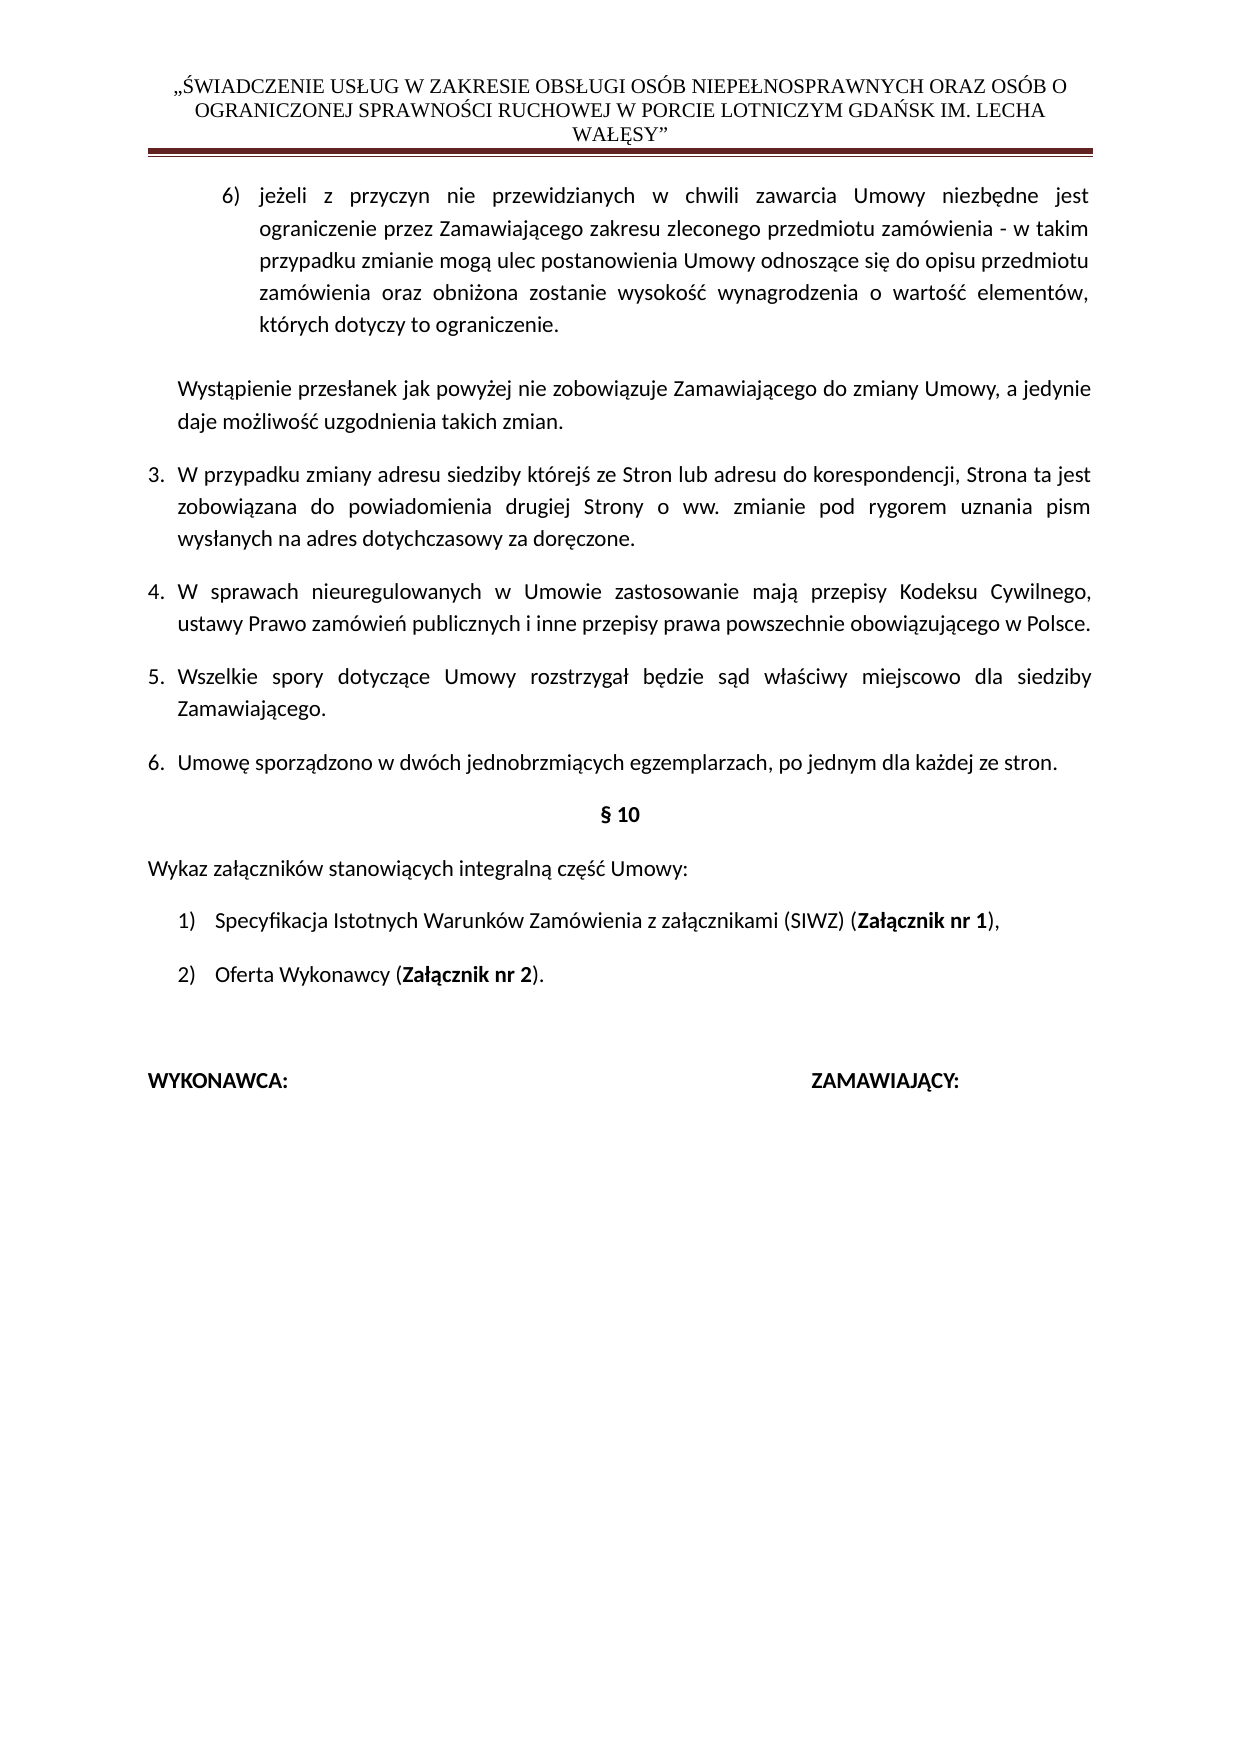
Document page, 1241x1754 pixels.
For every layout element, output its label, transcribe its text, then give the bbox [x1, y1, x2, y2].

list Oferta Wykonawcy (Załącznik nr 2). [177, 960, 1093, 988]
list Specyfikacja Istotnych Warunków Zamówienia z załącznikami (SIWZ) (Załącznik nr 1), [177, 907, 1093, 935]
list Umowę sporządzono w dwóch jednobrzmiących egzemplarzach, po jednym dla każdej ze stron. [148, 748, 1093, 776]
text WYKONAWCA: ZAMAWIAJĄCY: [148, 1066, 1093, 1094]
text Wystąpienie przesłanek jak powyżej nie zobowiązuje Zamawiającego do zmiany Umowy, a jedynie daje możliwość uzgodnienia takich zmian. [177, 374, 1093, 435]
list jeżeli z przyczyn nie przewidzianych w chwili zawarcia Umowy niezbędne jest ograniczenie przez Zamawiającego zakresu zleconego przedmiotu zamówienia - w takim przypadku zmianie mogą ulec postanowienia Umowy odnoszące się do opisu przedmiotu zamówienia oraz obniżona zostanie wysokość wynagrodzenia o wartość elementów, których dotyczy to ograniczenie. [222, 181, 1090, 338]
list W przypadku zmiany adresu siedziby którejś ze Stron lub adresu do korespondencji, Strona ta jest zobowiązana do powiadomienia drugiej Strony o ww. zmianie pod rygorem uznania pism wysłanych na adres dotychczasowy za doręczone. [148, 460, 1093, 552]
list W sprawach nieuregulowanych w Umowie zastosowanie mają przepisy Kodeksu Cywilnego, ustawy Prawo zamówień publicznych i inne przepisy prawa powszechnie obowiązującego w Polsce. [148, 577, 1093, 637]
text Wykaz załączników stanowiących integralną część Umowy: [148, 854, 1093, 882]
list Wszelkie spory dotyczące Umowy rozstrzygał będzie sąd właściwy miejscowo dla siedziby Zamawiającego. [148, 662, 1093, 723]
text § 10 [148, 801, 1093, 829]
